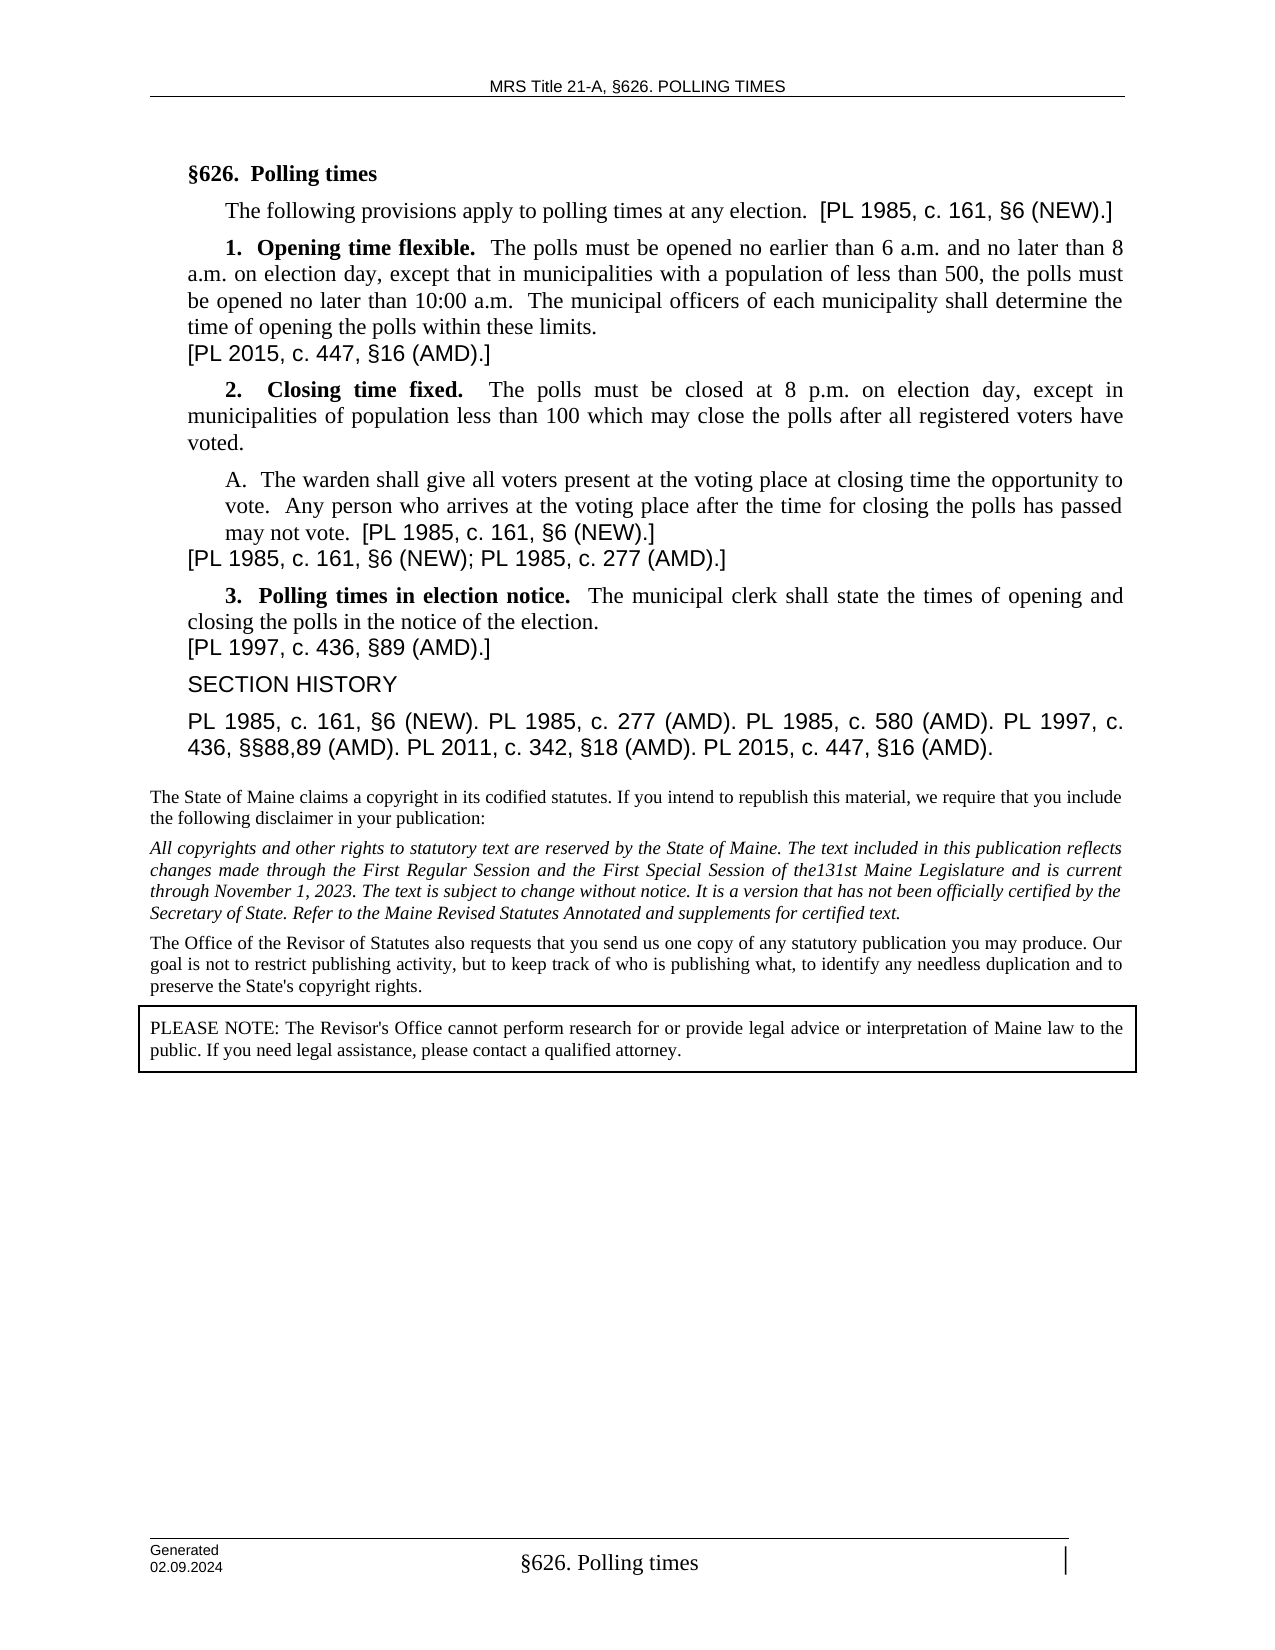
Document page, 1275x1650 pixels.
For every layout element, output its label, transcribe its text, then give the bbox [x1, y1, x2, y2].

text PL 1985, c. 161, §6 (NEW). PL 1985, c. 277 (AMD). PL 1985, c. 580 (AMD). PL 1997, c. 436, §§88,89 (AMD). PL 2011, c. 342, §18 (AMD). PL 2015, c. 447, §16 (AMD). [187, 708, 1125, 761]
text SECTION HISTORY [187, 671, 1125, 697]
text All copyrights and other rights to statutory text are reserved by the State of Maine. The text included in this publication reflects changes made through the First Regular Session and the First Special Session of the131st Maine Legislature and is current through November 1, 2023 . The text is subject to change without notice. It is a version that has not been officially certified by the Secretary of State. Refer to the Maine Revised Statutes Annotated and supplements for certified text. [150, 837, 1125, 923]
text [PL 1985, c. 161, §6 (NEW); PL 1985, c. 277 (AMD).] [187, 545, 1125, 571]
text PLEASE NOTE: The Revisor's Office cannot perform research for or provide legal advice or interpretation of Maine law to the public. If you need legal assistance, please contact a qualified attorney. [140, 1007, 1135, 1071]
text The following provisions apply to polling times at any election. [PL 1985, c. 161, §6 (NEW).] [187, 197, 1125, 224]
text [PL 2015, c. 447, §16 (AMD).] [187, 339, 1125, 366]
text The State of Maine claims a copyright in its codified statutes. If you intend to republish this material, we require that you include the following disclaimer in your publication: [150, 786, 1125, 829]
text The Office of the Revisor of Statutes also requests that you send us one copy of any statutory publication you may produce. Our goal is not to restrict publishing activity, but to keep track of who is publishing what, to identify any needless duplication and to preserve the State's copyright rights. [150, 932, 1125, 996]
text 3. Polling times in election notice. The municipal clerk shall state the times of opening and closing the polls in the notice of the election. [187, 582, 1125, 634]
text [PL 1997, c. 436, §89 (AMD).] [187, 634, 1125, 661]
text 2. Closing time fixed. The polls must be closed at 8 p.m. on election day, except in municipalities of population less than 100 which may close the polls after all registered voters have voted. [187, 376, 1125, 455]
text 1. Opening time flexible. The polls must be opened no earlier than 6 a.m. and no later than 8 a.m. on election day, except that in municipalities with a population of less than 500, the polls must be opened no later than 10:00 a.m. The municipal officers of each municipality shall determine the time of opening the polls within these limits. [187, 234, 1125, 339]
text A. The warden shall give all voters present at the voting place at closing time the opportunity to vote. Any person who arrives at the voting place after the time for closing the polls has passed may not vote. [PL 1985, c. 161, §6 (NEW).] [225, 466, 1125, 545]
text §626. Polling times [187, 160, 1125, 187]
